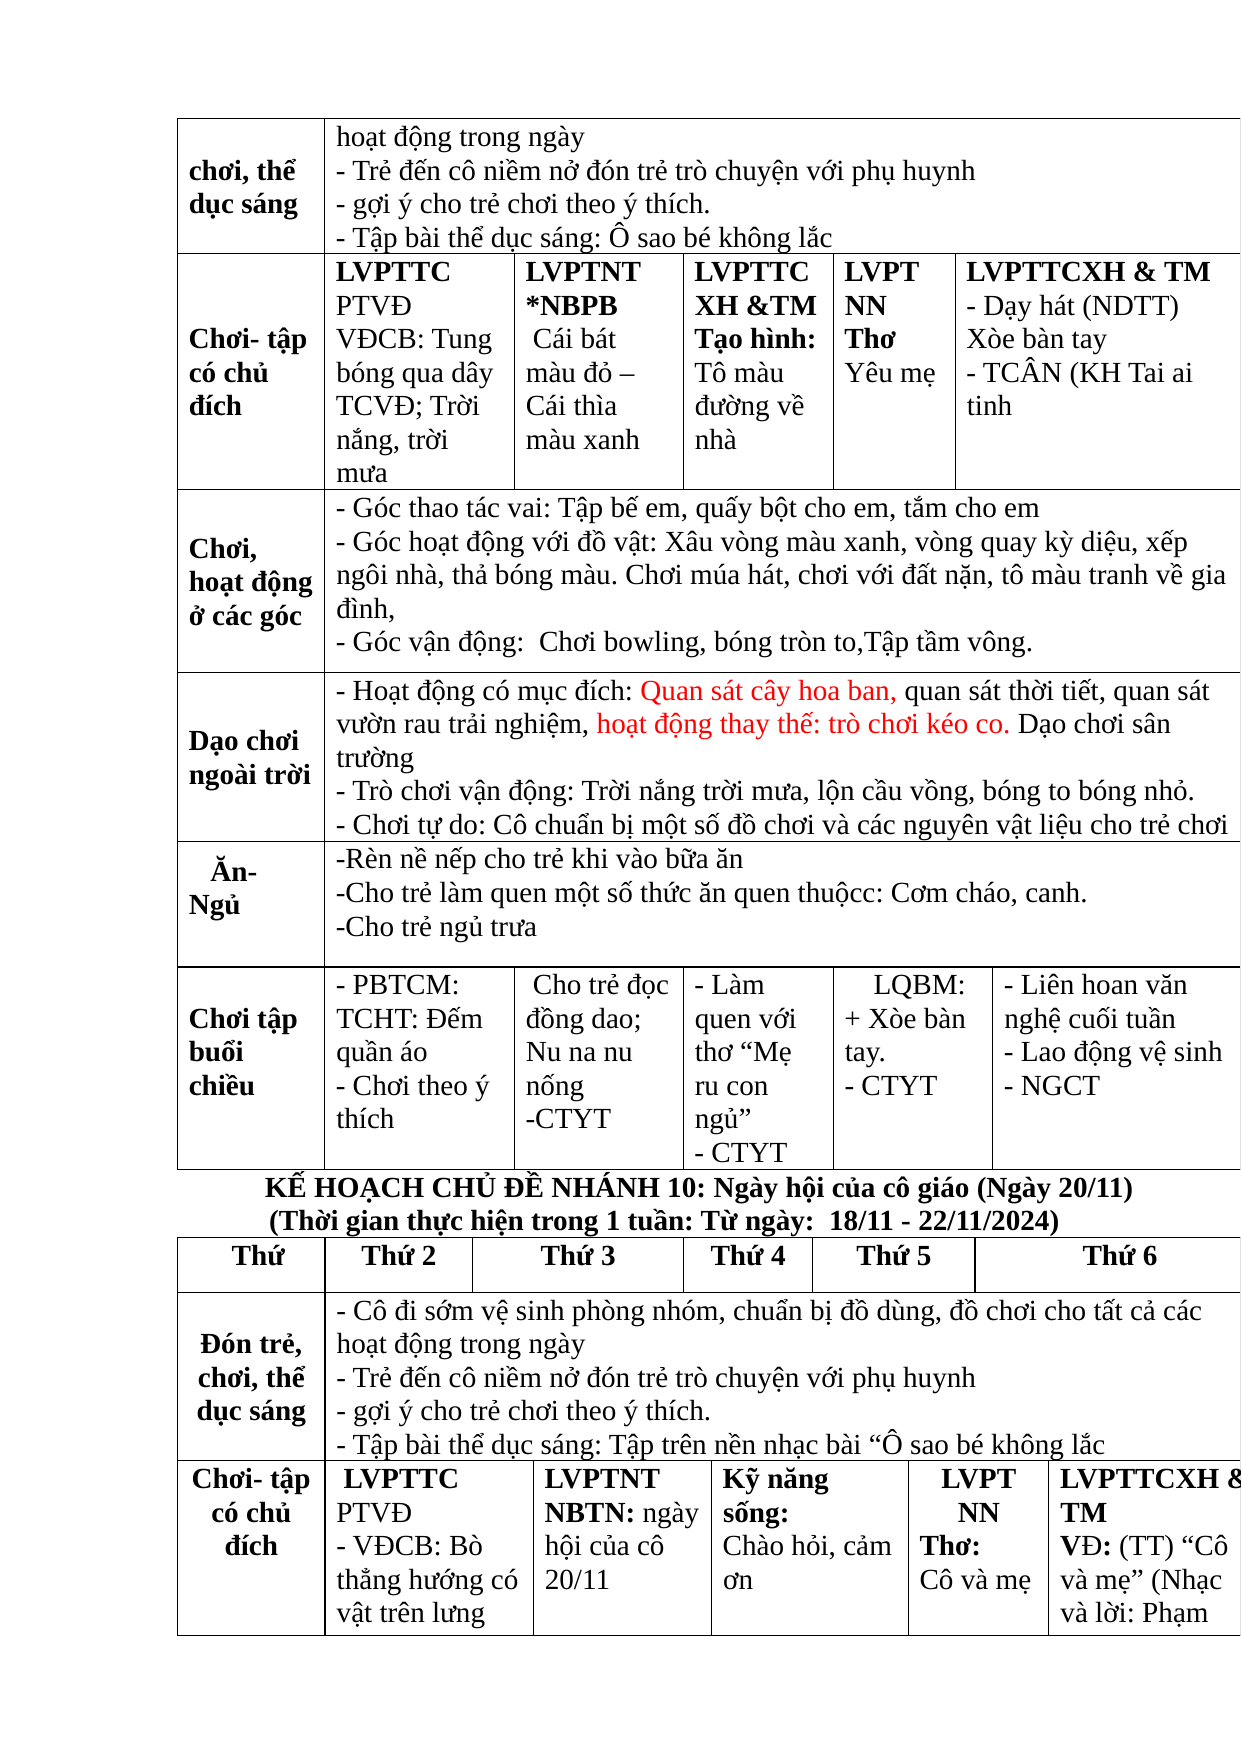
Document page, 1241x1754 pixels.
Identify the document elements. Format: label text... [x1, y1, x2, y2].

text (Thời gian thực hiện trong 1 tuần: Từ ngày: 18/11 - 22/11/2024) [177, 1203, 1152, 1237]
table_cell - Góc thao tác vai: Tập bế em, quấy bột cho em, tắm cho em - Góc hoạt động với đồ vật: Xâu vòng màu xanh, vòng quay kỳ diệu, xếp ngôi nhà, thả bóng màu. Chơi múa hát, chơi với đất nặn, tô màu tranh về gia đình, - Góc vận động: Chơi bowling, bóng tròn to,Tập tầm vông. [325, 490, 1240, 672]
table_cell Cho trẻ đọc đồng dao; Nu na nu nống -CTYT [515, 968, 683, 1169]
table_cell LVPT NN Thơ Yêu mẹ [834, 254, 955, 489]
text KẾ HOẠCH CHỦ ĐỀ NHÁNH 10: Ngày hội của cô giáo (Ngày 20/11) [177, 1170, 1152, 1203]
table_header Thứ 2 [326, 1238, 472, 1292]
table_cell Chơi, hoạt động ở các góc [178, 490, 324, 672]
table_cell - Liên hoan văn nghệ cuối tuần - Lao động vệ sinh - NGCT [993, 968, 1240, 1169]
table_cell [325, 119, 1240, 253]
table_cell Đón trẻ, chơi, thể dục sáng [178, 1293, 324, 1460]
table_cell - Hoạt động có mục đích: Quan sát cây hoa ban, quan sát thời tiết, quan sát vườn rau trải nghiệm, hoạt động thay thế: trò chơi kéo co. Dạo chơi sân trường - Trò chơi vận động: Trời nắng trời mưa, lộn cầu vồng, bóng to bóng nhỏ. - Chơi tự do: Cô chuẩn bị một số đồ chơi và các nguyên vật liệu cho trẻ chơi [325, 673, 1240, 841]
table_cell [712, 1461, 908, 1635]
table_cell - Cô đi sớm vệ sinh phòng nhóm, chuẩn bị đồ dùng, đồ chơi cho tất cả các hoạt động trong ngày - Trẻ đến cô niềm nở đón trẻ trò chuyện với phụ huynh - gợi ý cho trẻ chơi theo ý thích. - Tập bài thể dục sáng: Tập trên nền nhạc bài “Ô sao bé không lắc [326, 1293, 1240, 1460]
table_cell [909, 1461, 1048, 1635]
table_cell - PBTCM: TCHT: Đếm quần áo - Chơi theo ý thích [325, 968, 514, 1169]
table_header Thứ [178, 1238, 324, 1292]
table_header Thứ 5 [813, 1238, 974, 1292]
table_cell Dạo chơi ngoài trời [178, 673, 324, 841]
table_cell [178, 1461, 324, 1635]
table_header Thứ 3 [473, 1238, 683, 1292]
table_cell LVPTTC PTVĐ VĐCB: Tung bóng qua dây TCVĐ; Trời nắng, trời mưa [325, 254, 514, 489]
table_cell Ăn- Ngủ [178, 842, 324, 966]
table_header Thứ 6 [976, 1238, 1240, 1292]
table_cell Chơi- tập có chủ đích [178, 254, 324, 489]
table_cell - Làm quen với thơ “Mẹ ru con ngủ” - CTYT [684, 968, 833, 1169]
table_cell -Rèn nề nếp cho trẻ khi vào bữa ăn -Cho trẻ làm quen một số thức ăn quen thuộcc: Cơm cháo, canh. -Cho trẻ ngủ trưa [325, 842, 1240, 966]
table_cell LVPTTCXH &TM Tạo hình: Tô màu đường về nhà [684, 254, 833, 489]
table_cell Chơi tập buổi chiều [178, 968, 324, 1169]
table_cell LVPTNT *NBPB Cái bát màu đỏ – Cái thìa màu xanh [515, 254, 683, 489]
table_cell LQBM: + Xòe bàn tay. - CTYT [834, 968, 992, 1169]
table_header Thứ 4 [684, 1238, 812, 1292]
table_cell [1049, 1461, 1240, 1635]
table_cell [178, 119, 324, 253]
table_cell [326, 1461, 533, 1635]
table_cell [534, 1461, 711, 1635]
table_cell LVPTTCXH & TM - Dạy hát (NDTT) Xòe bàn tay - TCÂN (KH Tai ai tinh [956, 254, 1240, 489]
